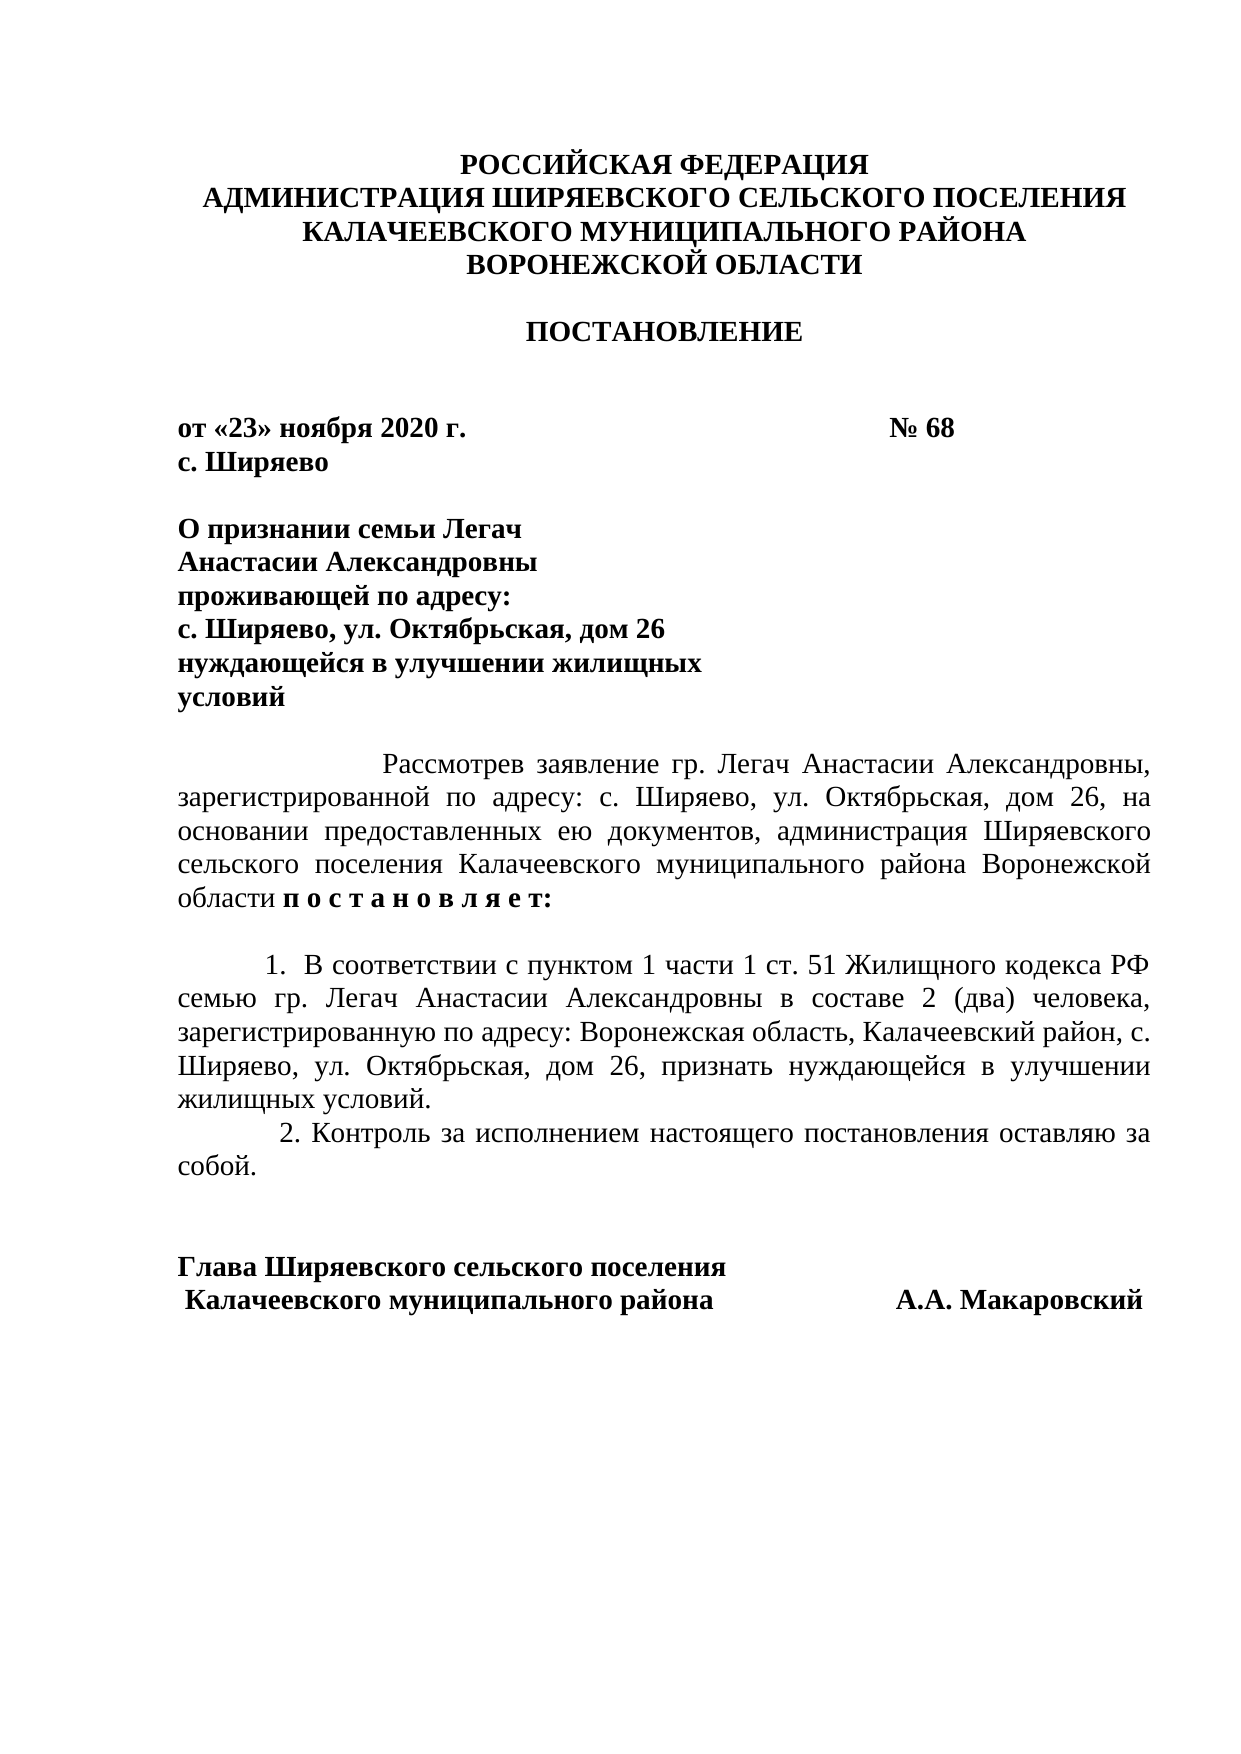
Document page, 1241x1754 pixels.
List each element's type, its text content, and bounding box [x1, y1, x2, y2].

text с. Ширяево [177, 444, 1152, 477]
text Анастасии Александровны [177, 544, 1152, 578]
text с. Ширяево, ул. Октябрьская, дом 26 [177, 612, 1152, 645]
text условий [177, 679, 1152, 712]
text Глава Ширяевского сельского поселения [177, 1249, 1152, 1282]
text Калачеевского муниципального района А.А. Макаровский [177, 1282, 1152, 1316]
text проживающей по адресу: [177, 578, 1152, 612]
text ПОСТАНОВЛЕНИЕ [177, 314, 1152, 348]
text АДМИНИСТРАЦИЯ ШИРЯЕВСКОГО СЕЛЬСКОГО ПОСЕЛЕНИЯ [177, 180, 1152, 214]
text от «23» ноября 2020 г. № 68 [177, 410, 1152, 444]
text О признании семьи Легач [177, 511, 1152, 544]
text нуждающейся в улучшении жилищных [177, 645, 1152, 679]
text 2. Контроль за исполнением настоящего постановления оставляю за собой. [177, 1115, 1152, 1182]
text ВОРОНЕЖСКОЙ ОБЛАСТИ [177, 247, 1152, 281]
text 1. В соответствии с пунктом 1 части 1 ст. 51 Жилищного кодекса РФ семью гр. Легач Анастасии Александровны в составе 2 (два) человека, зарегистрированную по адресу: Воронежская область, Калачеевский район, с. Ширяево, ул. Октябрьская, дом 26, признать нуждающейся в улучшении жилищных условий. [177, 947, 1152, 1115]
text РОССИЙСКАЯ ФЕДЕРАЦИЯ [177, 147, 1152, 180]
text Рассмотрев заявление гр. Легач Анастасии Александровны, зарегистрированной по адресу: с. Ширяево, ул. Октябрьская, дом 26, на основании предоставленных ею документов, администрация Ширяевского сельского поселения Калачеевского муниципального района Воронежской области п о с т а н о в л я е т: [177, 746, 1152, 913]
text КАЛАЧЕЕВСКОГО МУНИЦИПАЛЬНОГО РАЙОНА [177, 214, 1152, 247]
